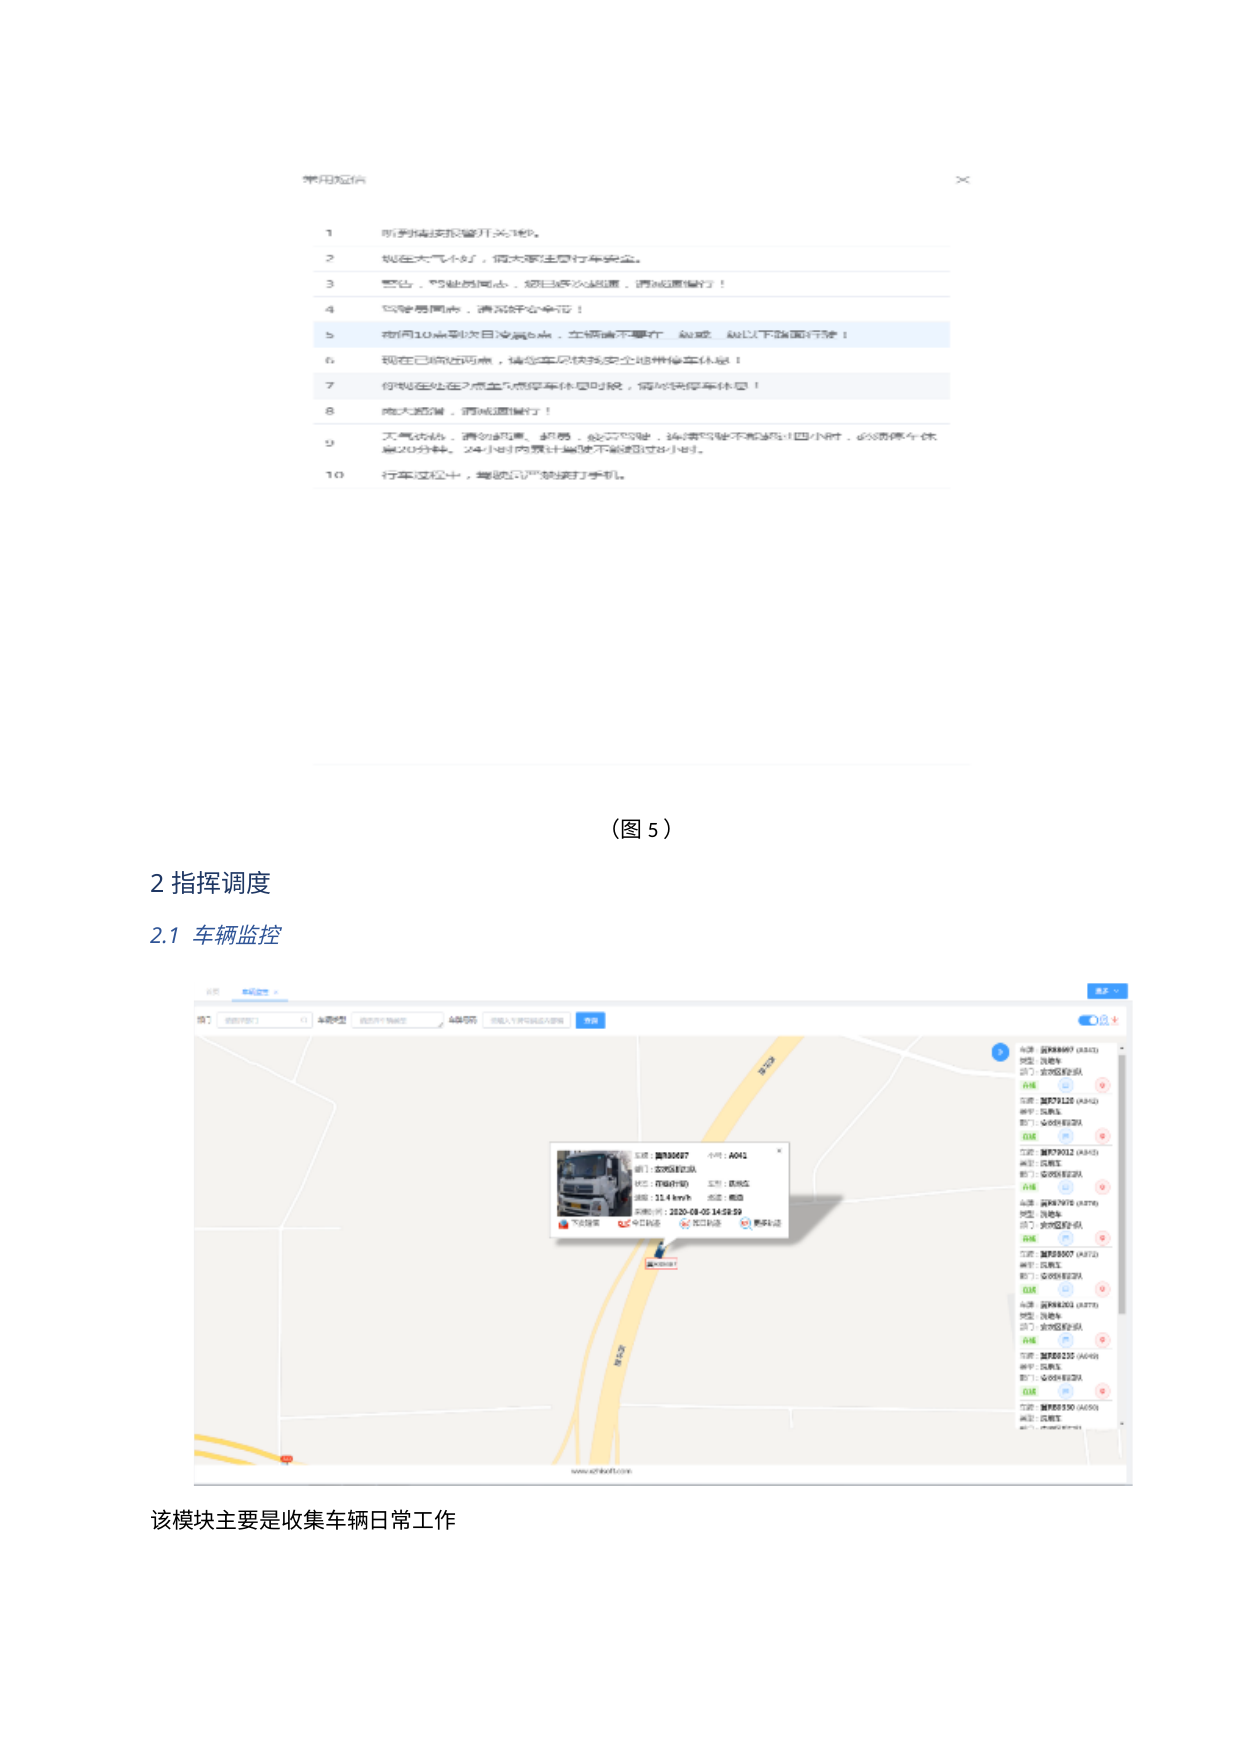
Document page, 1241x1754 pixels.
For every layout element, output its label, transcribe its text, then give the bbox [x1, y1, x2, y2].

text 该模块主要是收集车辆日常工作 [150, 1503, 1090, 1535]
subtitle 2 指挥调度 [150, 849, 1090, 914]
text （图 5 ） [194, 812, 1090, 844]
picture [193, 982, 1133, 1486]
subtitle 2.1 车辆监控 [150, 918, 1090, 950]
picture [280, 162, 1004, 783]
